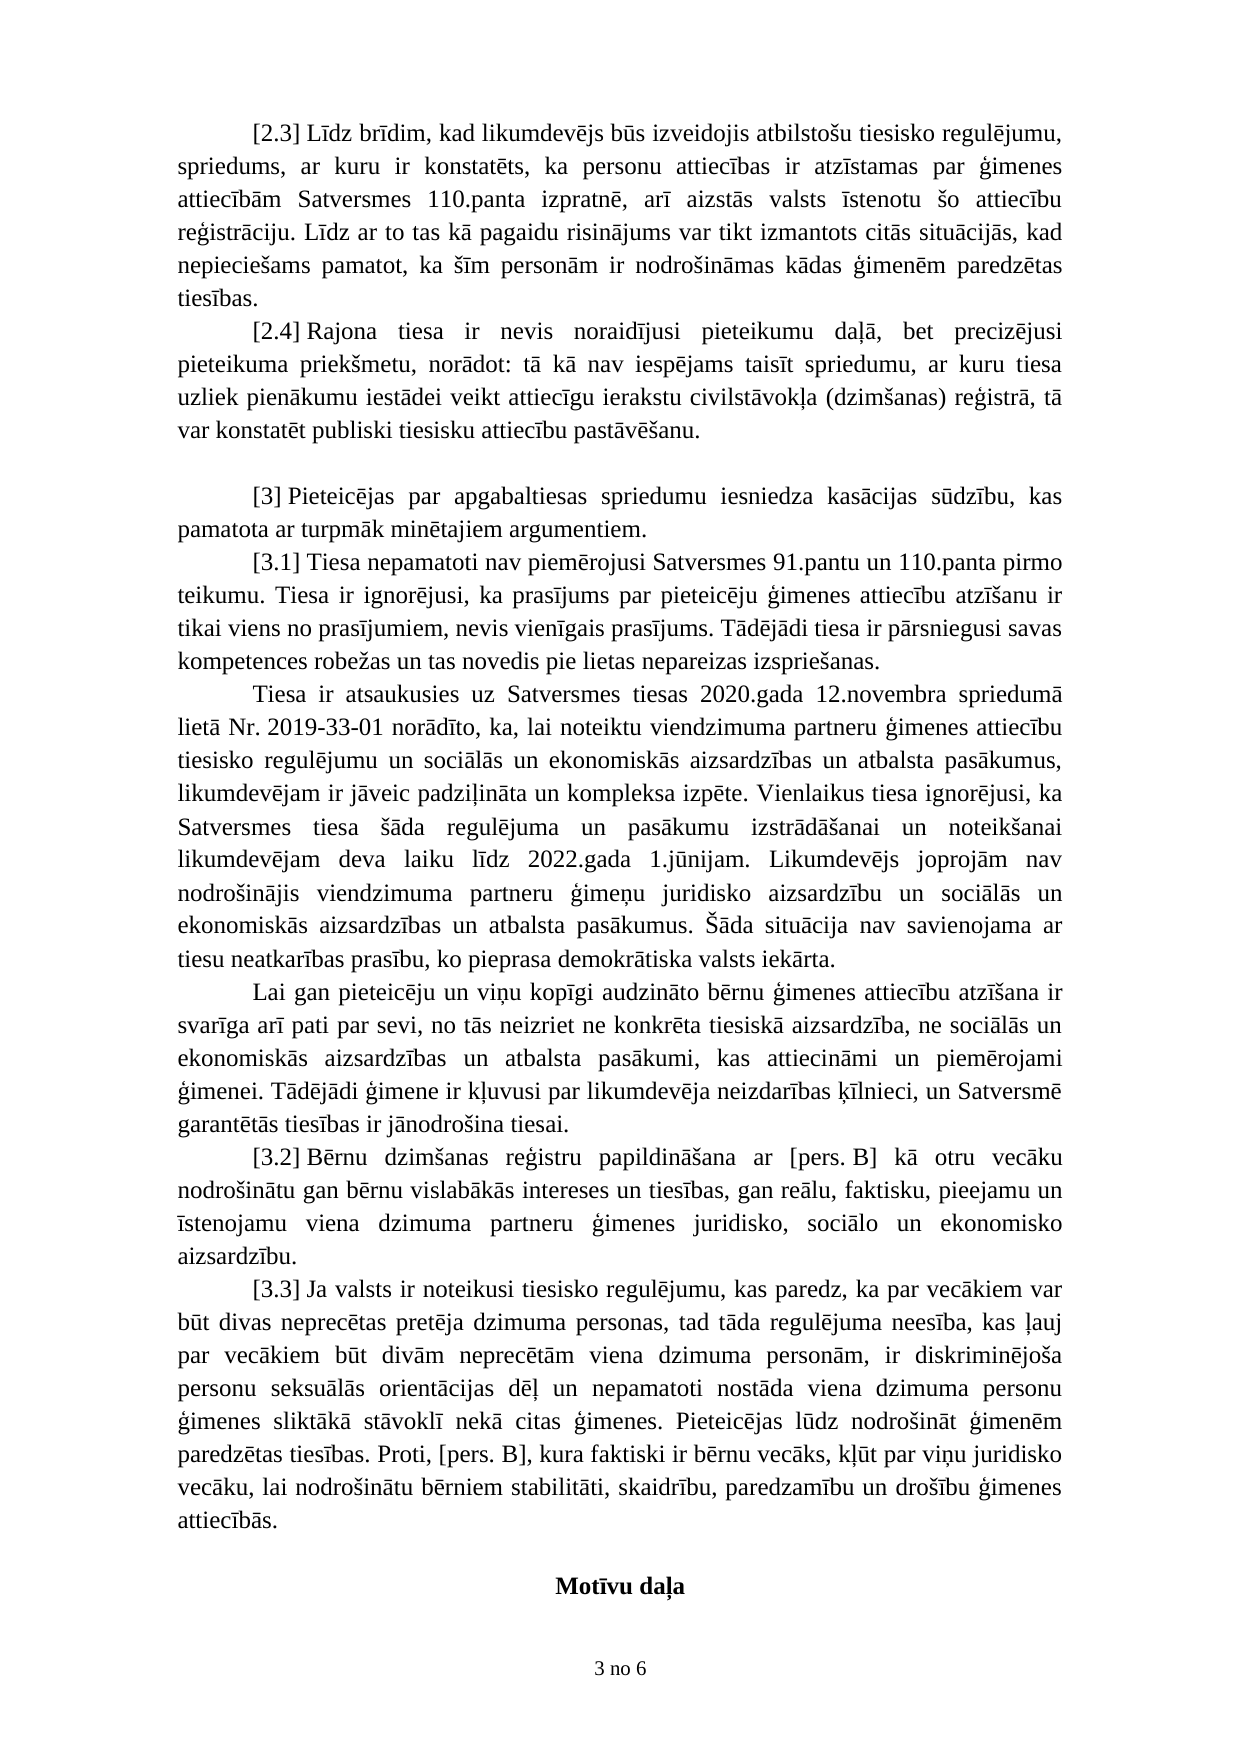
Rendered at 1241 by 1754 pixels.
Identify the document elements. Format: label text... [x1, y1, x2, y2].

text [3] Pieteicējas par apgabaltiesas spriedumu iesniedza kasācijas sūdzību, kas pamatota ar turpmāk minētajiem argumentiem. [177, 481, 1063, 543]
text Tiesa ir atsaukusies uz Satversmes tiesas 2020.gada 12.novembra spriedumā lietā Nr. 2019-33-01 norādīto, ka, lai noteiktu viendzimuma partneru ģimenes attiecību tiesisko regulējumu un sociālās un ekonomiskās aizsardzības un atbalsta pasākumus, likumdevējam ir jāveic padziļināta un kompleksa izpēte. Vienlaikus tiesa ignorējusi, ka Satversmes tiesa šāda regulējuma un pasākumu izstrādāšanai un noteikšanai likumdevējam deva laiku līdz 2022.gada 1.jūnijam. Likumdevējs joprojām nav nodrošinājis viendzimuma partneru ģimeņu juridisko aizsardzību un sociālās un ekonomiskās aizsardzības un atbalsta pasākumus. Šāda situācija nav savienojama ar tiesu neatkarības prasību, ko pieprasa demokrātiska valsts iekārta. [177, 679, 1063, 972]
text Lai gan pieteicēju un viņu kopīgi audzināto bērnu ģimenes attiecību atzīšana ir svarīga arī pati par sevi, no tās neizriet ne konkrēta tiesiskā aizsardzība, ne sociālās un ekonomiskās aizsardzības un atbalsta pasākumi, kas attiecināmi un piemērojami ģimenei. Tādējādi ģimene ir kļuvusi par likumdevēja neizdarības ķīlnieci, un Satversmē garantētās tiesības ir jānodrošina tiesai. [177, 977, 1063, 1137]
text [2.4] Rajona tiesa ir nevis noraidījusi pieteikumu daļā, bet precizējusi pieteikuma priekšmetu, norādot: tā kā nav iespējams taisīt spriedumu, ar kuru tiesa uzliek pienākumu iestādei veikt attiecīgu ierakstu civilstāvokļa (dzimšanas) reģistrā, tā var konstatēt publiski tiesisku attiecību pastāvēšanu. [177, 316, 1063, 444]
text Motīvu daļa [177, 1571, 1063, 1600]
text [3.3] Ja valsts ir noteikusi tiesisko regulējumu, kas paredz, ka par vecākiem var būt divas neprecētas pretēja dzimuma personas, tad tāda regulējuma neesība, kas ļauj par vecākiem būt divām neprecētām viena dzimuma personām, ir diskriminējoša personu seksuālās orientācijas dēļ un nepamatoti nostāda viena dzimuma personu ģimenes sliktākā stāvoklī nekā citas ģimenes. Pieteicējas lūdz nodrošināt ģimenēm paredzētas tiesības. Proti, [pers. B], kura faktiski ir bērnu vecāks, kļūt par viņu juridisko vecāku, lai nodrošinātu bērniem stabilitāti, skaidrību, paredzamību un drošību ģimenes attiecībās. [177, 1274, 1063, 1534]
text [3.2] Bērnu dzimšanas reģistru papildināšana ar [pers. B] kā otru vecāku nodrošinātu gan bērnu vislabākās intereses un tiesības, gan reālu, faktisku, pieejamu un īstenojamu viena dzimuma partneru ģimenes juridisko, sociālo un ekonomisko aizsardzību. [177, 1142, 1063, 1269]
text [3.1] Tiesa nepamatoti nav piemērojusi Satversmes 91.pantu un 110.panta pirmo teikumu. Tiesa ir ignorējusi, ka prasījums par pieteicēju ģimenes attiecību atzīšanu ir tikai viens no prasījumiem, nevis vienīgais prasījums. Tādējādi tiesa ir pārsniegusi savas kompetences robežas un tas novedis pie lietas nepareizas izspriešanas. [177, 547, 1063, 675]
text [2.3] Līdz brīdim, kad likumdevējs būs izveidojis atbilstošu tiesisko regulējumu, spriedums, ar kuru ir konstatēts, ka personu attiecības ir atzīstamas par ģimenes attiecībām Satversmes 110.panta izpratnē, arī aizstās valsts īstenotu šo attiecību reģistrāciju. Līdz ar to tas kā pagaidu risinājums var tikt izmantots citās situācijās, kad nepieciešams pamatot, ka šīm personām ir nodrošināmas kādas ģimenēm paredzētas tiesības. [177, 118, 1063, 312]
